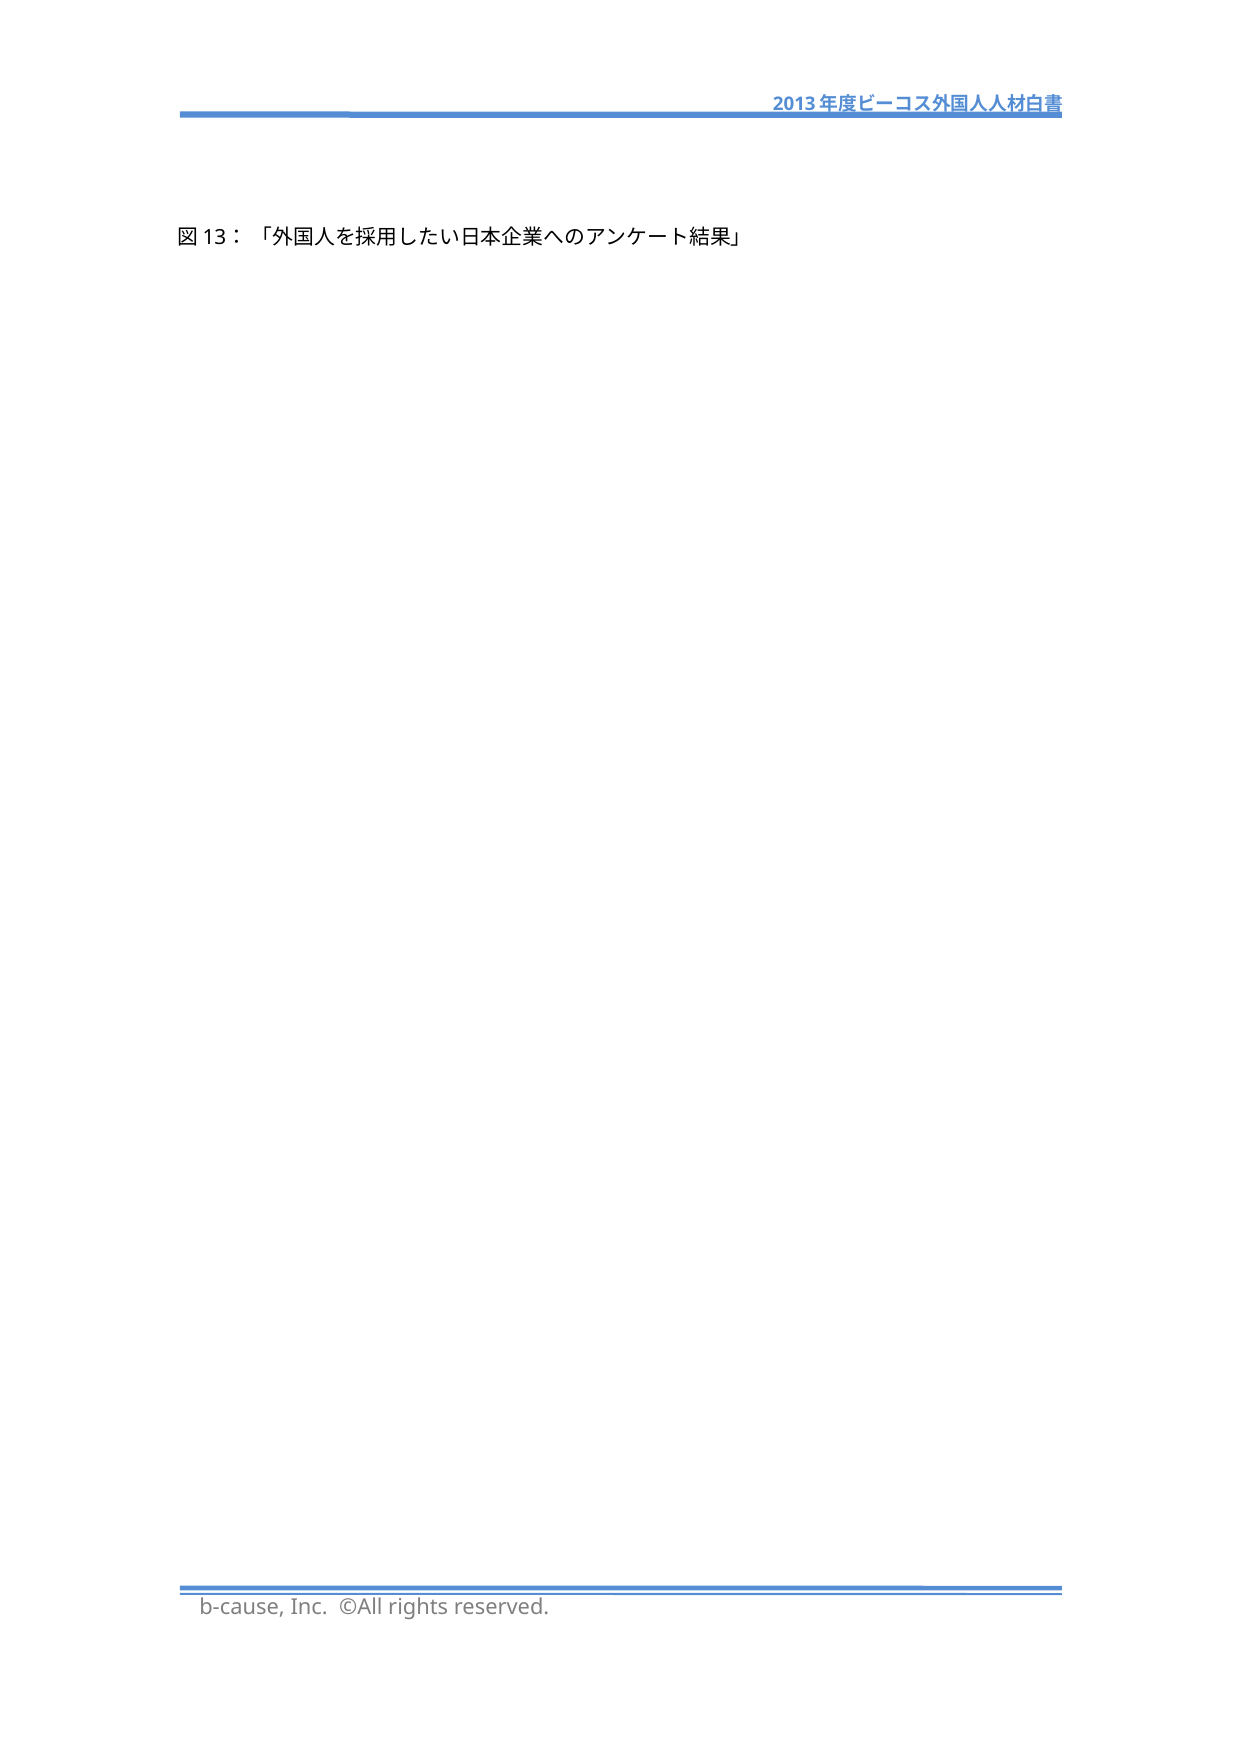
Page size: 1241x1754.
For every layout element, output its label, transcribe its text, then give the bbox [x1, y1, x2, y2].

text 図13： 「外国人を採用したい日本企業へのアンケート結果」 [177, 217, 1063, 254]
